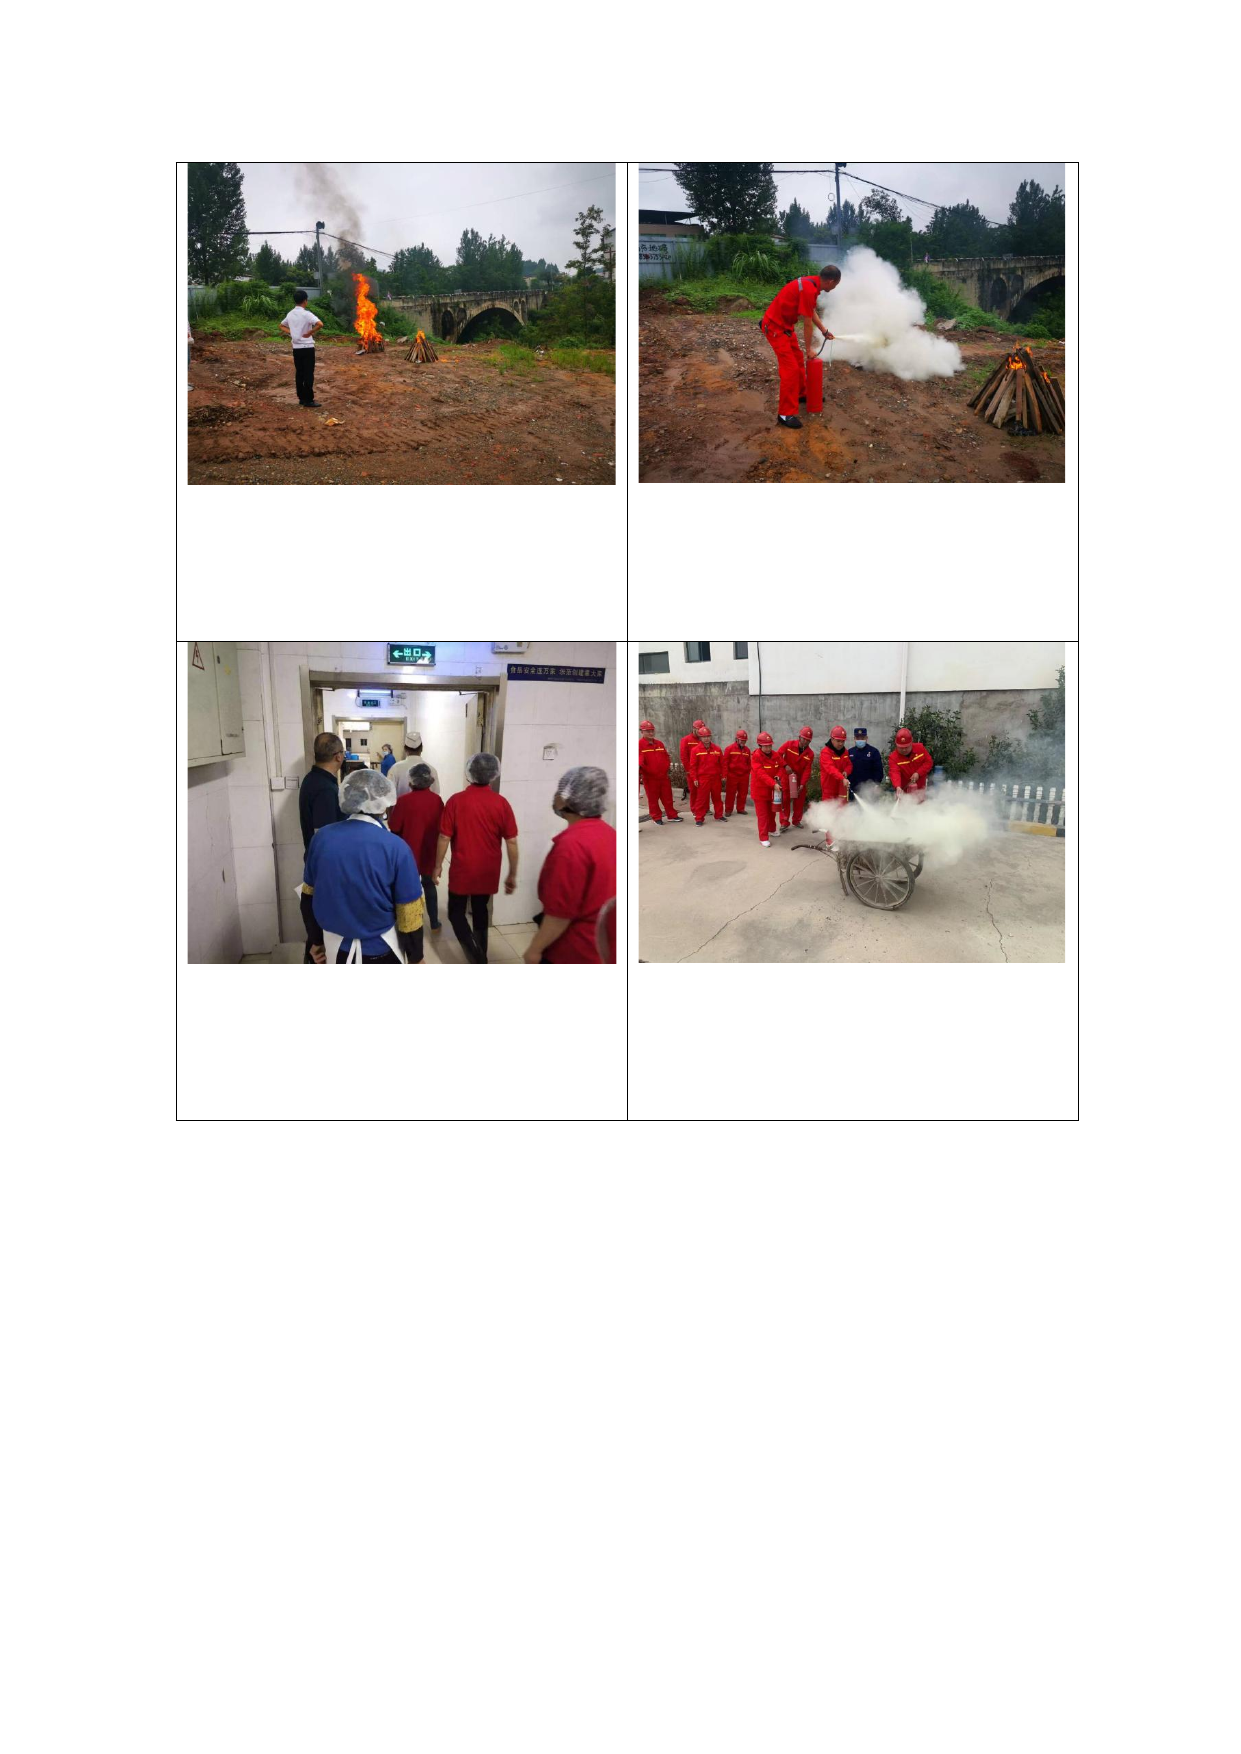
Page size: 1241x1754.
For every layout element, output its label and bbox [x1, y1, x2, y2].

table_cell [628, 642, 1078, 1120]
picture [187, 163, 616, 485]
picture [187, 642, 617, 964]
picture [638, 163, 1065, 483]
picture [638, 642, 1065, 963]
table_cell [177, 163, 627, 641]
table_cell [177, 642, 627, 1120]
table_cell [628, 163, 1078, 641]
